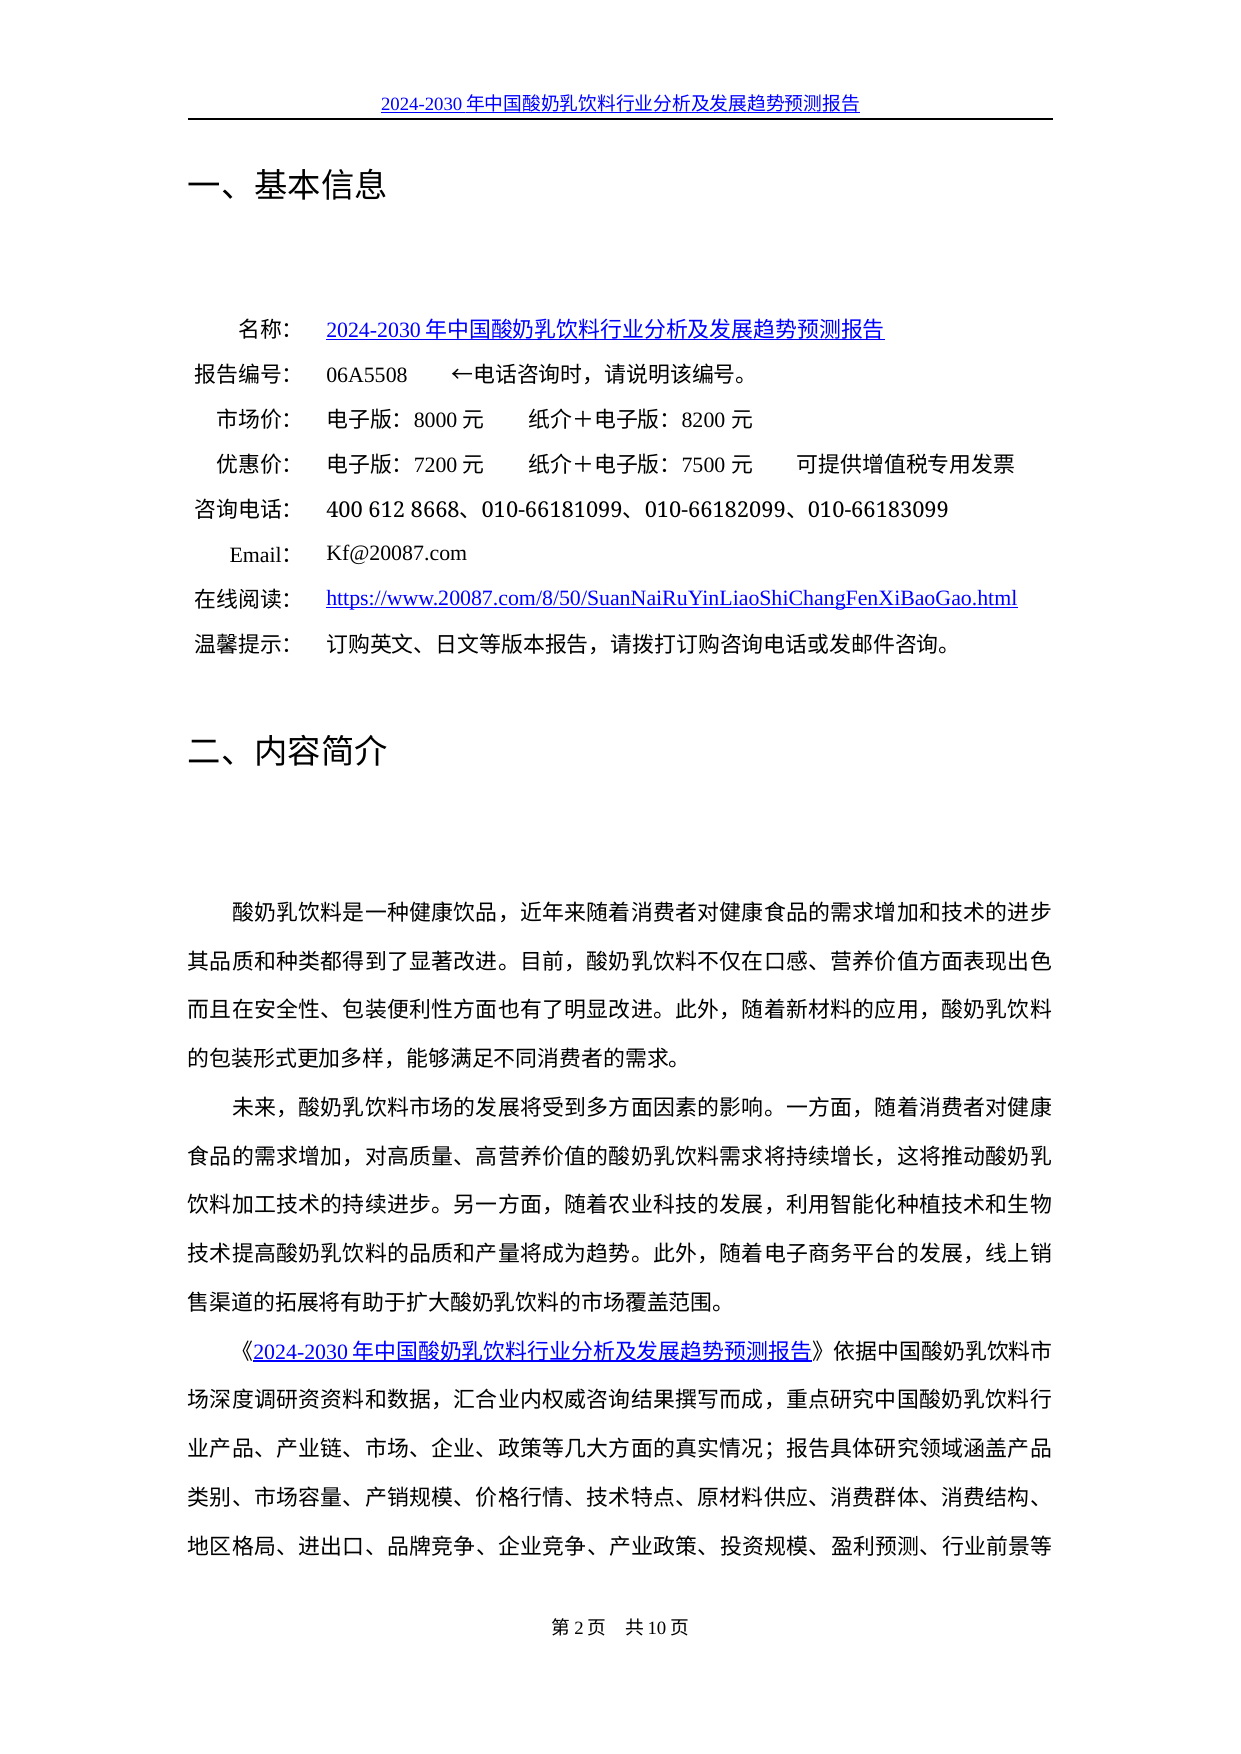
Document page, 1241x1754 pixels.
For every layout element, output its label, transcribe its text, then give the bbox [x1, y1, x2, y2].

table_cell Email： [167, 537, 315, 582]
title 一、基本信息 [187, 150, 1053, 215]
table_cell 在线阅读： [167, 582, 315, 627]
table_cell 电子版：7200 元 纸介＋电子版：7500 元 可提供增值税专用发票 [315, 447, 1073, 492]
table_cell 400 612 8668、010-66181099、010-66182099、010-66183099 [315, 492, 1073, 537]
title 二、内容简介 [187, 717, 1053, 782]
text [187, 894, 1053, 1561]
table_cell 订购英文、日文等版本报告，请拨打订购咨询电话或发邮件咨询。 [315, 627, 1073, 672]
table_header 名称： [167, 312, 315, 357]
table_header 2024-2030年中国酸奶乳饮料行业分析及发展趋势预测报告 [315, 312, 1073, 357]
table_cell 温馨提示： [167, 627, 315, 672]
table_cell Kf@20087.com [315, 537, 1073, 582]
table_cell 06A5508 ←电话咨询时，请说明该编号。 [315, 357, 1073, 402]
table_cell 优惠价： [167, 447, 315, 492]
table_cell [315, 582, 1073, 627]
table_cell 报告编号： [167, 357, 315, 402]
table_cell 电子版：8000 元 纸介＋电子版：8200 元 [315, 402, 1073, 447]
table_cell 咨询电话： [167, 492, 315, 537]
table_cell 市场价： [167, 402, 315, 447]
